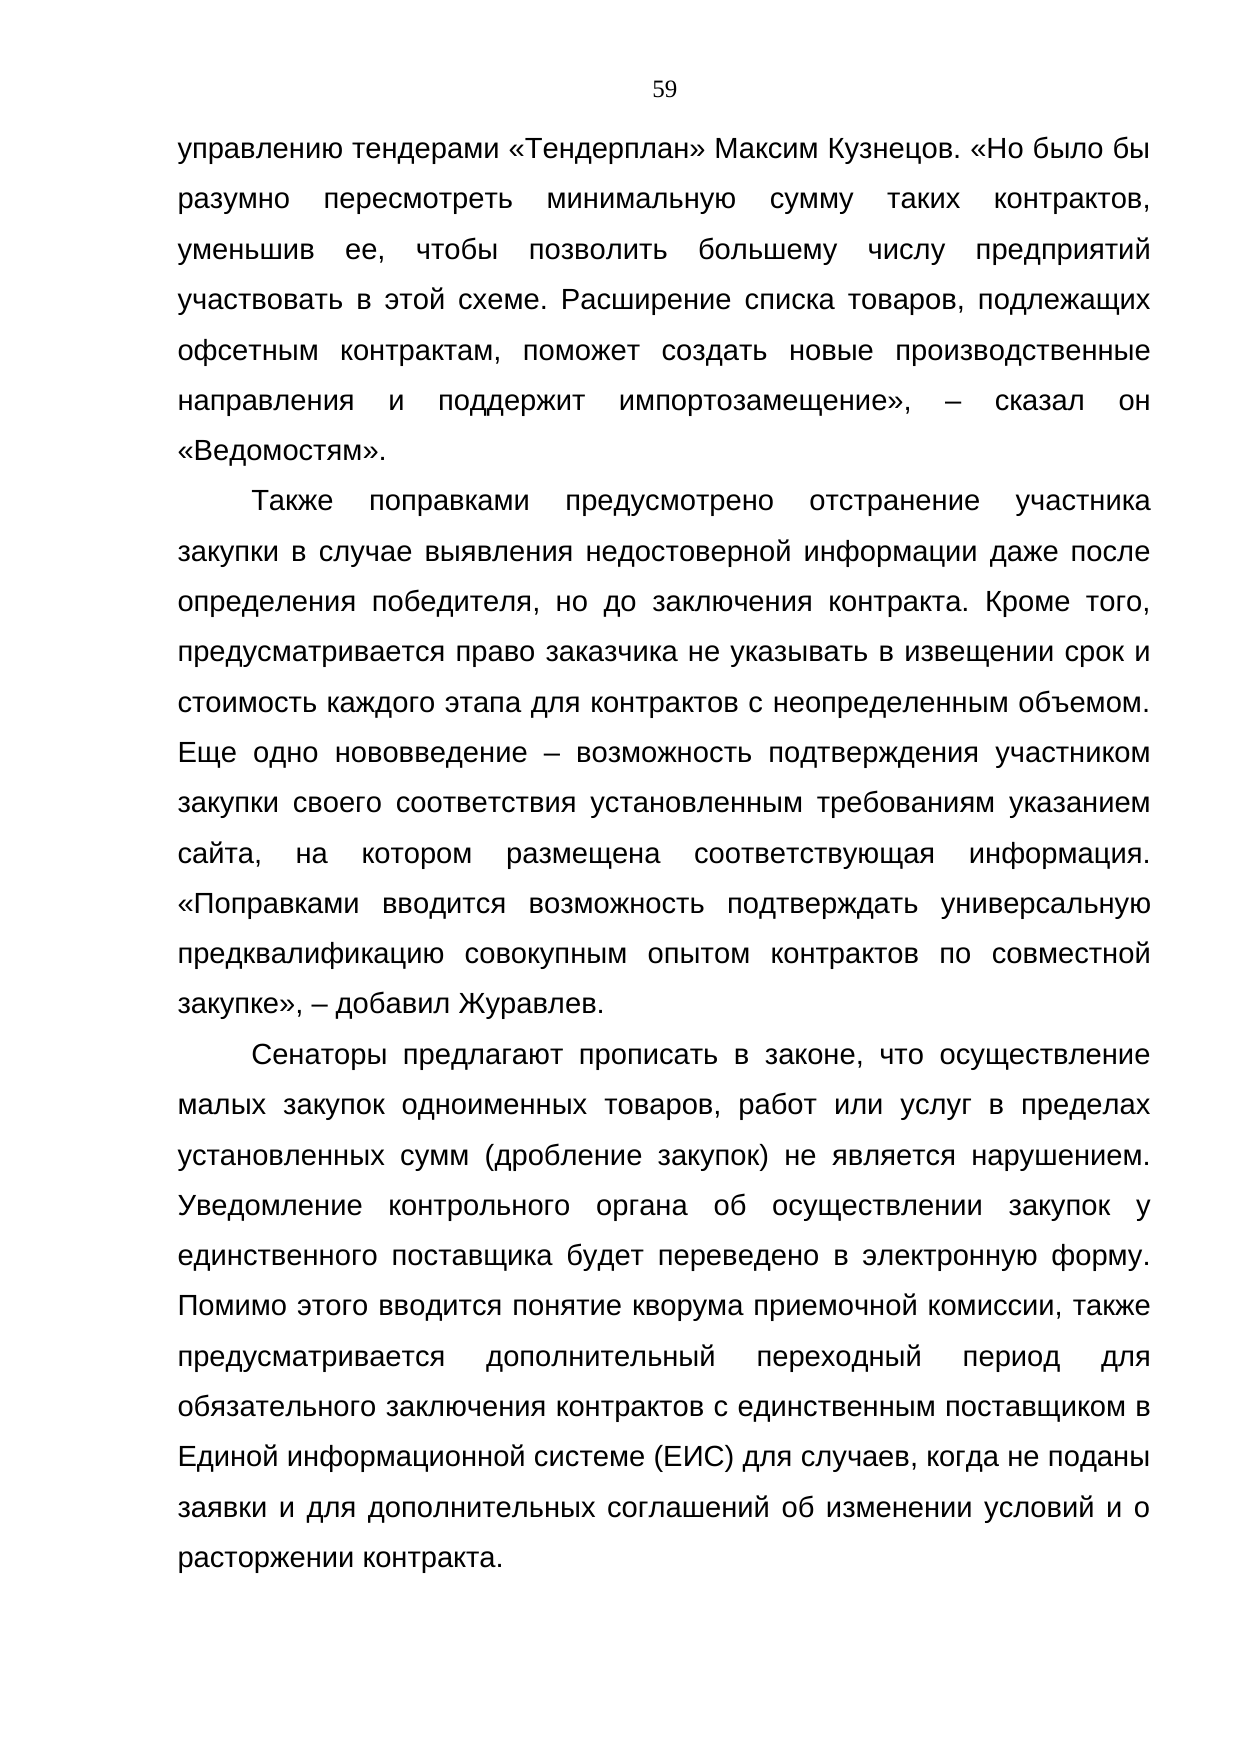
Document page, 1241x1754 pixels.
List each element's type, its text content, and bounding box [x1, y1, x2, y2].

text Сенаторы предлагают прописать в законе, что осуществление малых закупок одноименных товаров, работ или услуг в пределах установленных сумм (дробление закупок) не является нарушением. Уведомление контрольного органа об осуществлении закупок у единственного поставщика будет переведено в электронную форму. Помимо этого вводится понятие кворума приемочной комиссии, также предусматривается дополнительный переходный период для обязательного заключения контрактов с единственным поставщиком в Единой информационной системе (ЕИС) для случаев, когда не поданы заявки и для дополнительных соглашений об изменении условий и о расторжении контракта. [177, 1037, 1152, 1573]
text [177, 131, 1152, 467]
text Также поправками предусмотрено отстранение участника закупки в случае выявления недостоверной информации даже после определения победителя, но до заключения контракта. Кроме того, предусматривается право заказчика не указывать в извещении срок и стоимость каждого этапа для контрактов с неопределенным объемом. Еще одно нововведение – возможность подтверждения участником закупки своего соответствия установленным требованиям указанием сайта, на котором размещена соответствующая информация. «Поправками вводится возможность подтверждать универсальную предквалификацию совокупным опытом контрактов по совместной закупке», – добавил Журавлев. [177, 483, 1152, 1020]
